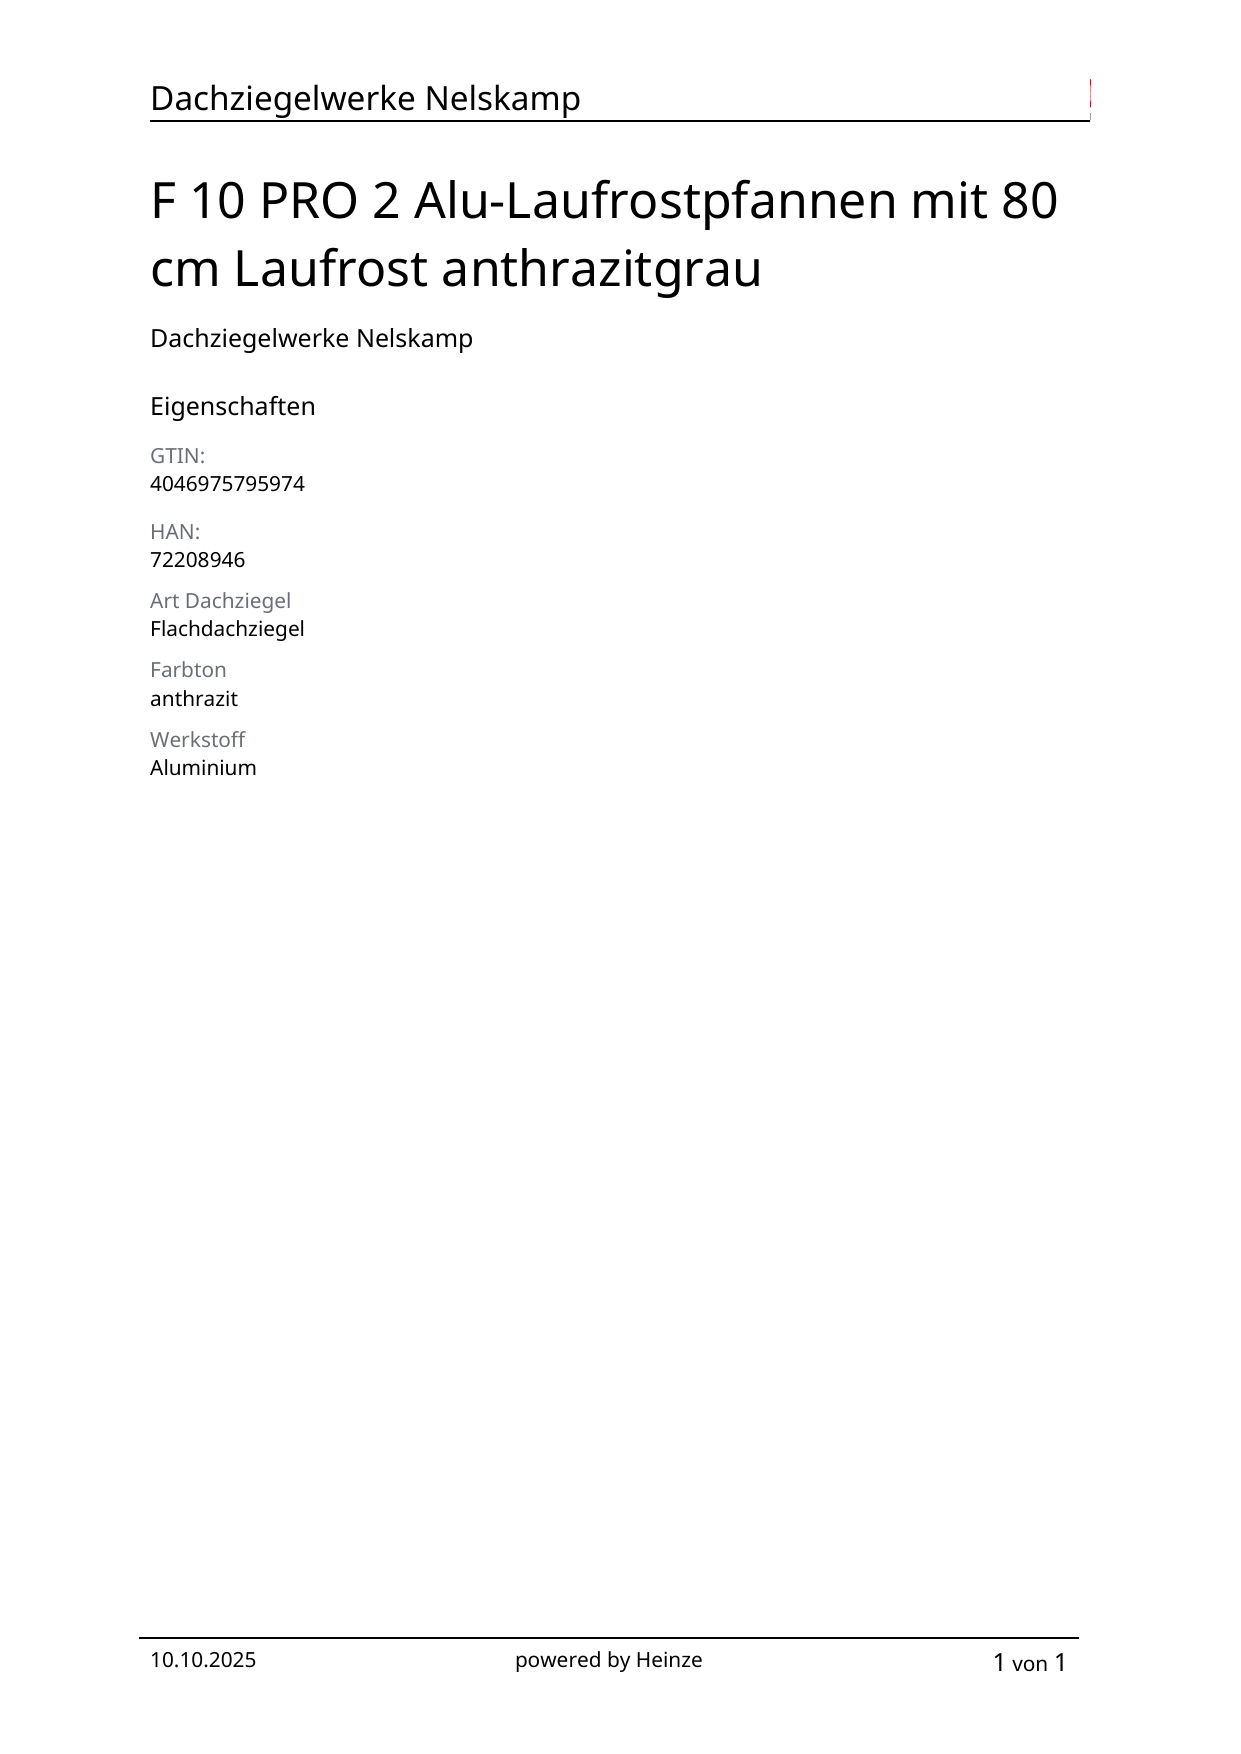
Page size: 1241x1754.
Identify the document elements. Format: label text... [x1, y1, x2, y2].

text 72208946 [150, 545, 1090, 574]
text HAN: [150, 517, 1090, 545]
text Werkstoff [150, 725, 1090, 753]
text Aluminium [150, 753, 1090, 782]
text Dachziegelwerke Nelskamp [150, 320, 1090, 354]
text GTIN: [150, 441, 1090, 469]
text Eigenschaften [150, 388, 1090, 422]
text anthrazit [150, 684, 1090, 712]
text Art Dachziegel [150, 586, 1090, 614]
text 4046975795974 [150, 469, 1090, 498]
text Farbton [150, 656, 1090, 684]
text F 10 PRO 2 Alu-Laufrostpfannen mit 80 cm Laufrost anthrazitgrau [150, 165, 1090, 301]
text Flachdachziegel [150, 614, 1090, 643]
